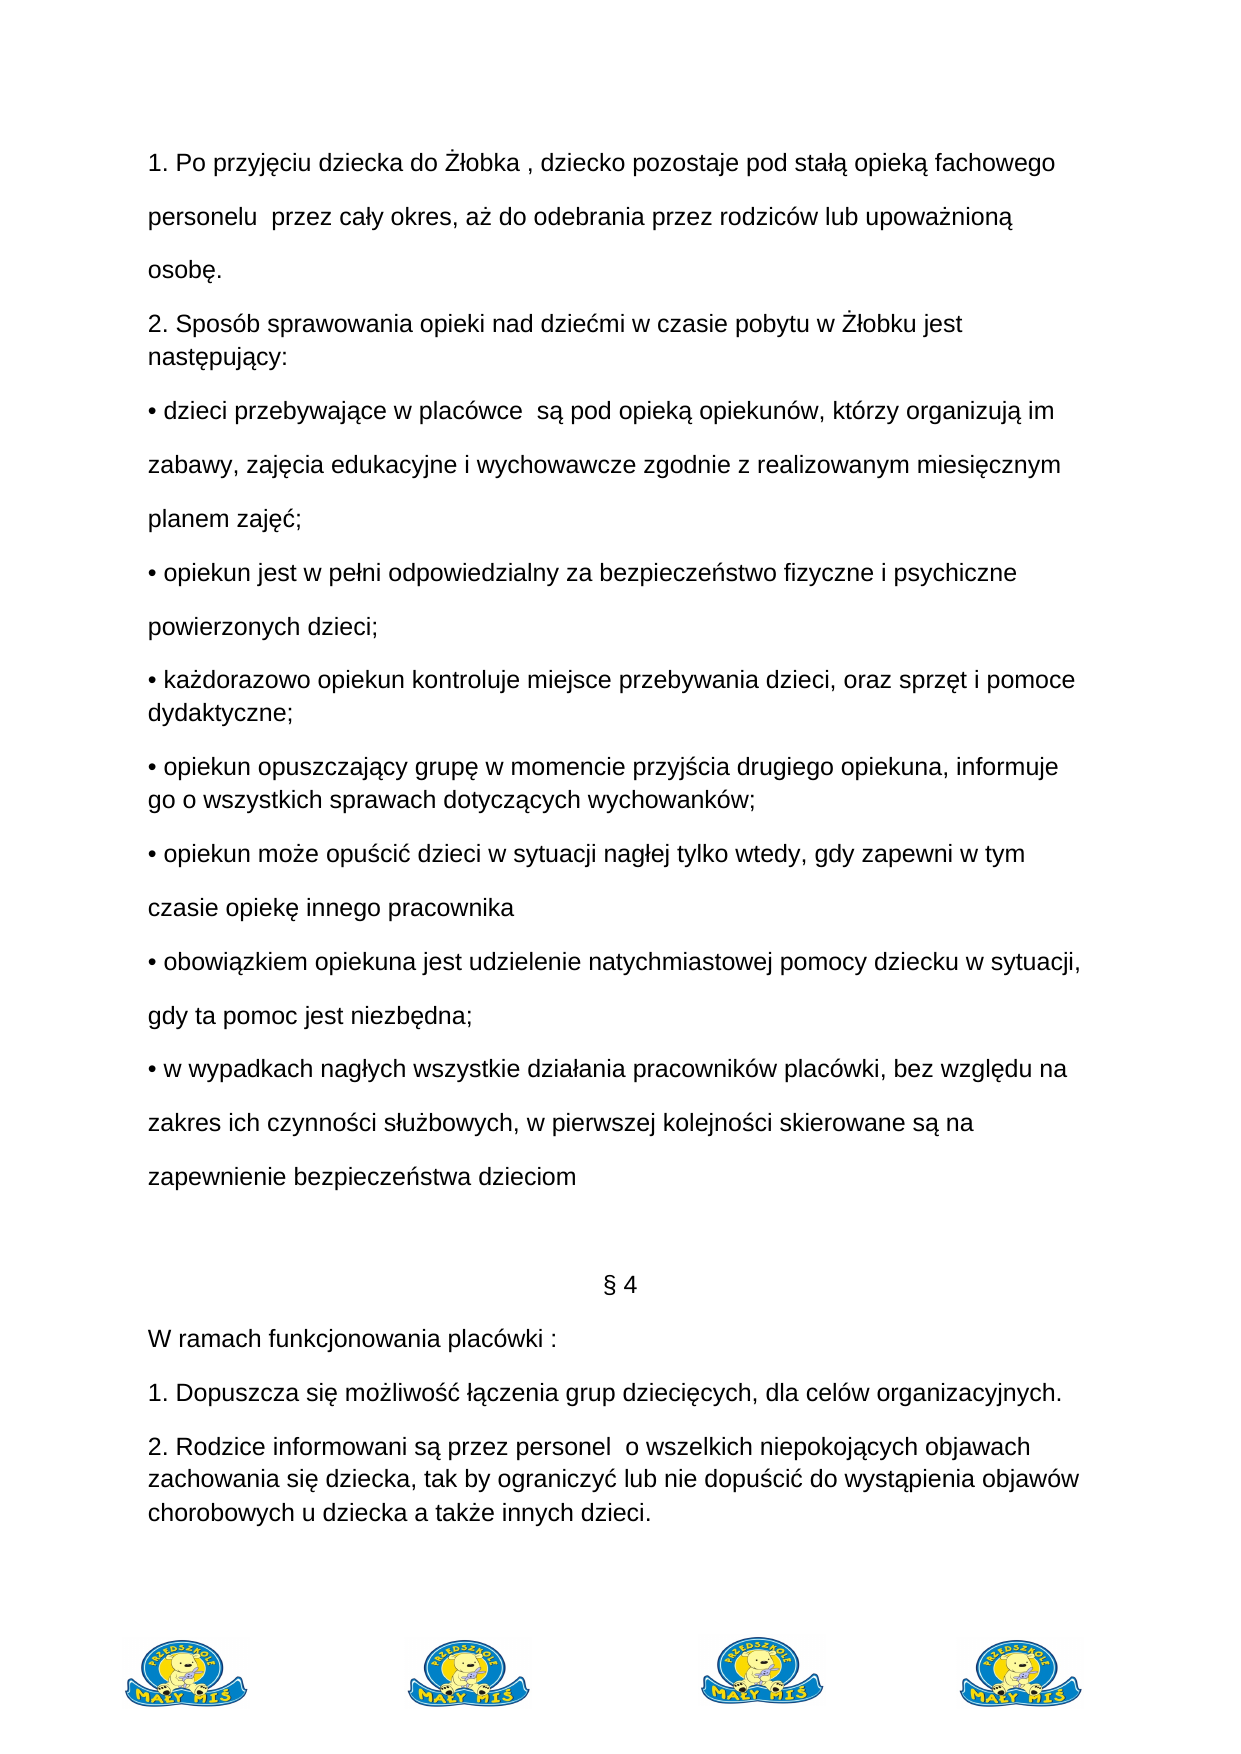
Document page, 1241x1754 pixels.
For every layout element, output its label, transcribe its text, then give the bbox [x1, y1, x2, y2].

text 1. Po przyjęciu dziecka do Żłobka , dziecko pozostaje pod stałą opieką fachowego [148, 148, 1093, 176]
text • obowiązkiem opiekuna jest udzielenie natychmiastowej pomocy dziecku w sytuacji, [148, 947, 1093, 976]
picture [956, 1637, 1085, 1709]
text zabawy, zajęcia edukacyjne i wychowawcze zgodnie z realizowanym miesięcznym [148, 450, 1093, 479]
text zapewnienie bezpieczeństwa dzieciom [148, 1162, 1093, 1191]
text powierzonych dzieci; [148, 611, 1093, 640]
text • każdorazowo opiekun kontroluje miejsce przebywania dzieci, oraz sprzęt i pomoce dydaktyczne; [148, 665, 1093, 727]
picture [697, 1634, 827, 1706]
text • w wypadkach nagłych wszystkie działania pracowników placówki, bez względu na [148, 1054, 1093, 1083]
text • dzieci przebywające w placówce są pod opieką opiekunów, którzy organizują im [148, 396, 1093, 425]
picture [404, 1637, 533, 1709]
text • opiekun może opuścić dzieci w sytuacji nagłej tylko wtedy, gdy zapewni w tym [148, 839, 1093, 868]
text osobę. [148, 255, 1093, 284]
text zakres ich czynności służbowych, w pierwszej kolejności skierowane są na [148, 1108, 1093, 1137]
text gdy ta pomoc jest niezbędna; [148, 1001, 1093, 1029]
text personelu przez cały okres, aż do odebrania przez rodziców lub upoważnioną [148, 201, 1093, 230]
text czasie opiekę innego pracownika [148, 893, 1093, 922]
text • opiekun opuszczający grupę w momencie przyjścia drugiego opiekuna, informuje go o wszystkich sprawach dotyczących wychowanków; [148, 752, 1093, 814]
text 2. Rodzice informowani są przez personel o wszelkich niepokojących objawach zachowania się dziecka, tak by ograniczyć lub nie dopuścić do wystąpienia objawów chorobowych u dziecka a także innych dzieci. [148, 1431, 1093, 1526]
text W ramach funkcjonowania placówki : [148, 1324, 1093, 1352]
text • opiekun jest w pełni odpowiedzialny za bezpieczeństwo fizyczne i psychiczne [148, 558, 1093, 586]
text 1. Dopuszcza się możliwość łączenia grup dziecięcych, dla celów organizacyjnych. [148, 1378, 1093, 1406]
text planem zajęć; [148, 504, 1093, 532]
text 2. Sposób sprawowania opieki nad dziećmi w czasie pobytu w Żłobku jest następujący: [148, 309, 1093, 371]
text § 4 [148, 1270, 1093, 1299]
picture [121, 1637, 251, 1709]
